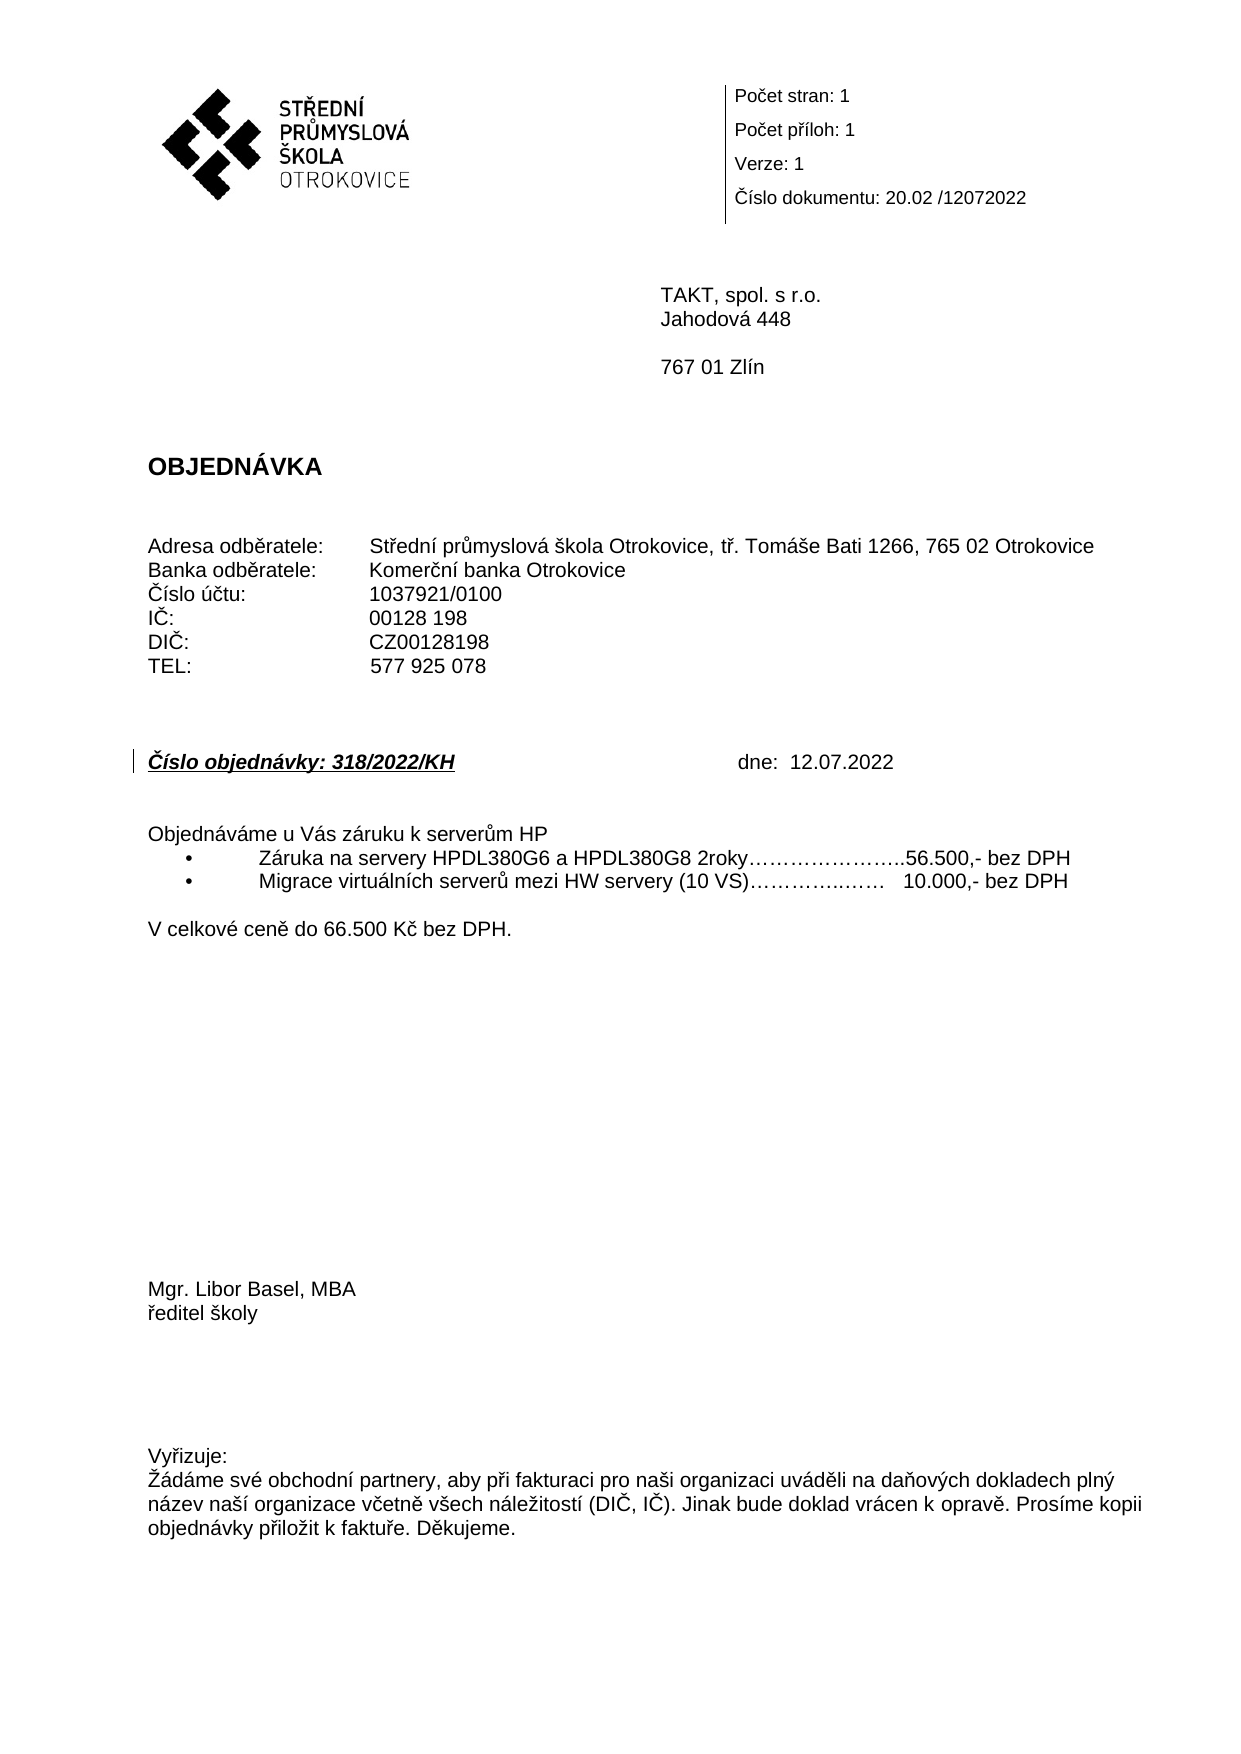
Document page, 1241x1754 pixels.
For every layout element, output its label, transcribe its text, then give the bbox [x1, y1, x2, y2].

text IČ: 00128 198 [148, 606, 1152, 630]
text Číslo objednávky: 318/2022/KH dne: 12.07.2022 [148, 749, 1152, 773]
text Objednáváme u Vás záruku k serverům HP [148, 821, 1152, 845]
list Záruka na servery HPDL380G6 a HPDL380G8 2roky…………………..56.500,- bez DPH [185, 845, 1152, 869]
text ředitel školy [148, 1301, 1152, 1324]
text Žádáme své obchodní partnery, aby při fakturaci pro naši organizaci uváděli na daňových dokladech plný název naší organizace včetně všech náležitostí (DIČ, IČ). Jinak bude doklad vrácen k opravě. Prosíme kopii objednávky přiložit k faktuře. Děkujeme. [148, 1468, 1152, 1540]
picture [147, 73, 423, 215]
text OBJEDNÁVKA [148, 452, 1152, 481]
text TEL: 577 925 078 [148, 654, 1152, 678]
list Migrace virtuálních serverů mezi HW servery (10 VS)…………..…… 10.000,- bez DPH [185, 869, 1152, 893]
text DIČ: CZ00128198 [148, 630, 1152, 654]
text Banka odběratele: Komerční banka Otrokovice [148, 558, 1152, 582]
text V celkové ceně do 66.500 Kč bez DPH. [148, 917, 1152, 941]
text Adresa odběratele: Střední průmyslová škola Otrokovice, tř. Tomáše Bati 1266, 765 02 Otrokovice [148, 534, 1152, 558]
text Mgr. Libor Basel, MBA [148, 1277, 1152, 1301]
text Číslo účtu: 1037921/0100 [148, 582, 1152, 606]
text Vyřizuje: [148, 1444, 1152, 1468]
